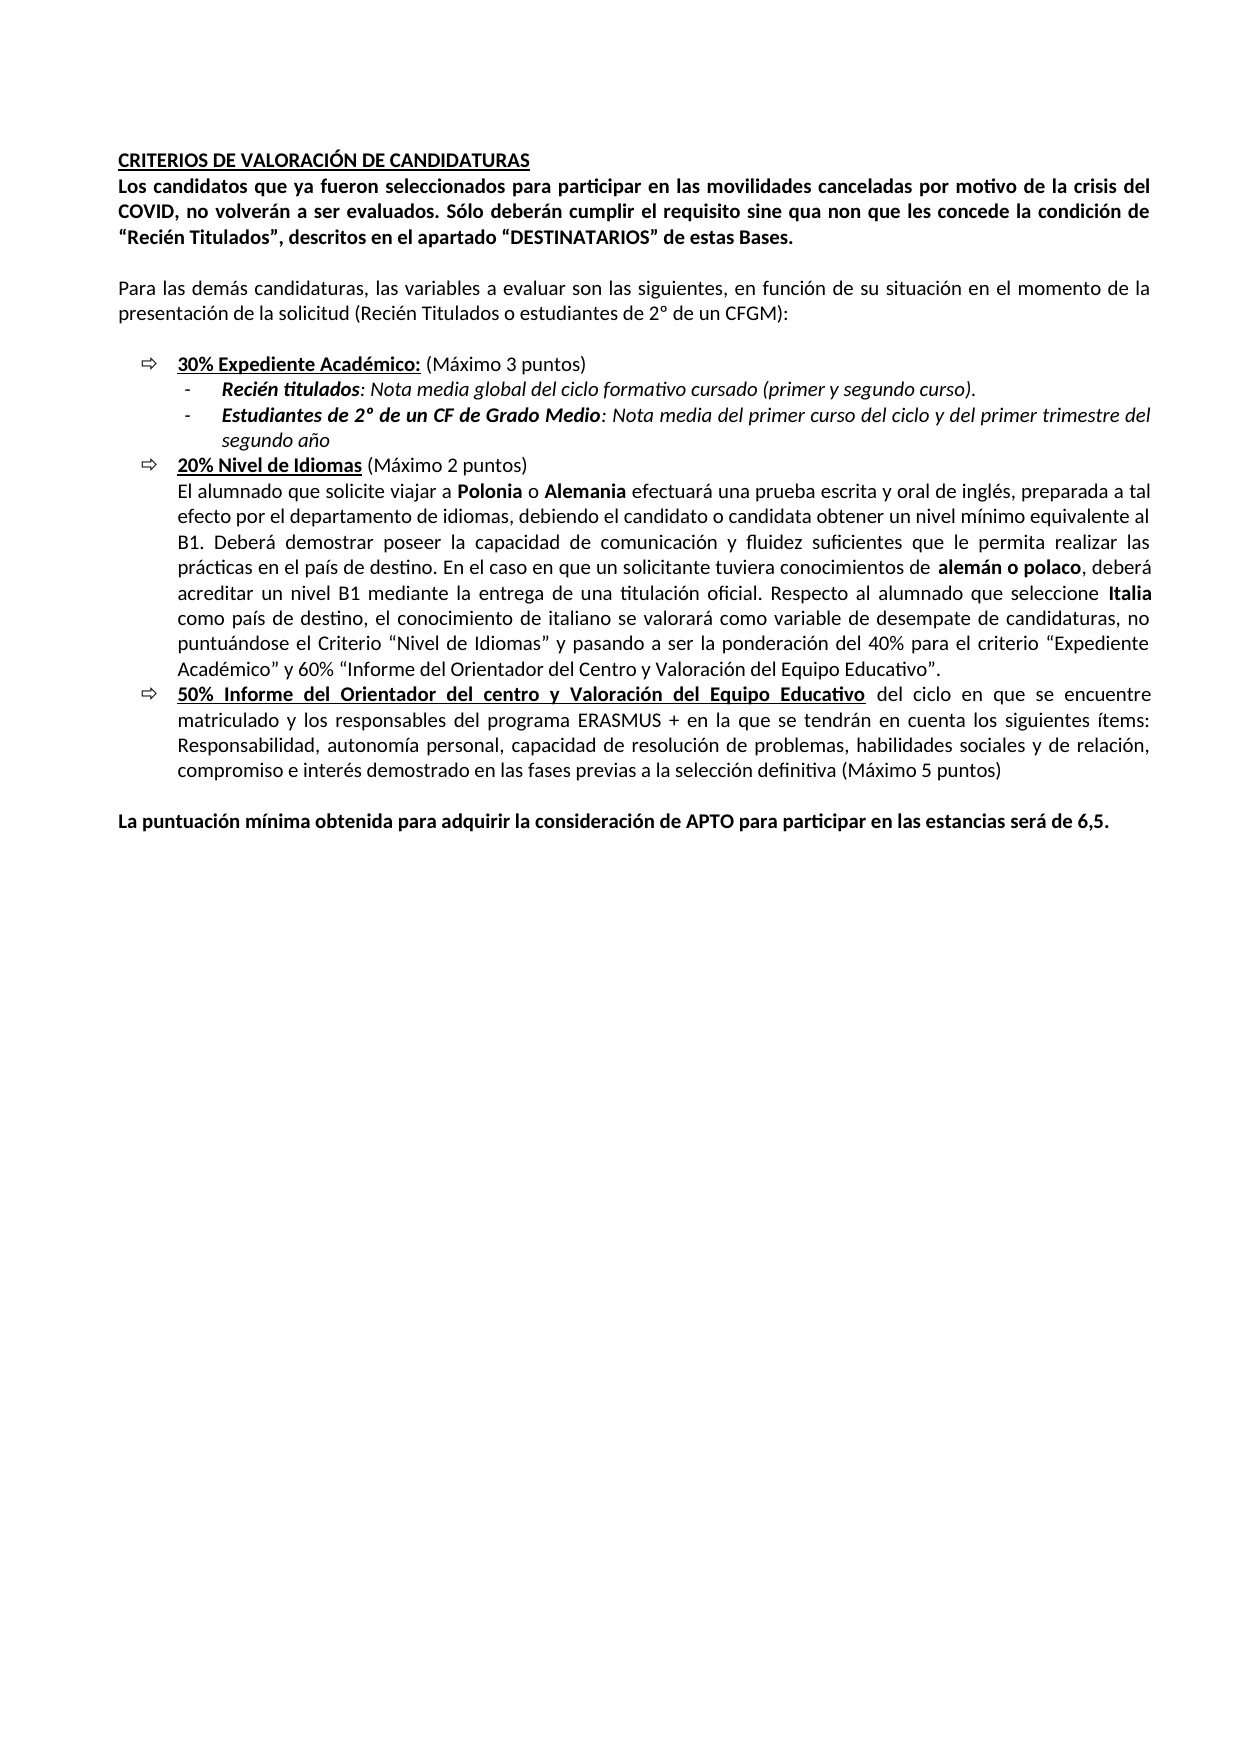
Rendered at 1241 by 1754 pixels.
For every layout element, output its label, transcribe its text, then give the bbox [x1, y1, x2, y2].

list Estudiantes de 2º de un CF de Grado Medio: Nota media del primer curso del ciclo y del primer trimestre del segundo año [184, 402, 1152, 453]
text El alumnado que solicite viajar a Polonia o Alemania efectuará una prueba escrita y oral de inglés, preparada a tal efecto por el departamento de idiomas, debiendo el candidato o candidata obtener un nivel mínimo equivalente al B1. Deberá demostrar poseer la capacidad de comunicación y fluidez suficientes que le permita realizar las prácticas en el país de destino. En el caso en que un solicitante tuviera conocimientos de alemán o polaco, deberá acreditar un nivel B1 mediante la entrega de una titulación oficial. Respecto al alumnado que seleccione Italia como país de destino, el conocimiento de italiano se valorará como variable de desempate de candidaturas, no puntuándose el Criterio “Nivel de Idiomas” y pasando a ser la ponderación del 40% para el criterio “Expediente Académico” y 60% “Informe del Orientador del Centro y Valoración del Equipo Educativo”. [177, 478, 1152, 681]
list 50% Informe del Orientador del centro y Valoración del Equipo Educativo del ciclo en que se encuentre matriculado y los responsables del programa ERASMUS + en la que se tendrán en cuenta los siguientes ítems: Responsabilidad, autonomía personal, capacidad de resolución de problemas, habilidades sociales y de relación, compromiso e interés demostrado en las fases previas a la selección definitiva (Máximo 5 puntos) [140, 681, 1152, 783]
list 30% Expediente Académico: (Máximo 3 puntos) [140, 351, 1152, 376]
list La puntuación mínima obtenida para adquirir la consideración de APTO para participar en las estancias será de 6,5. [118, 808, 1152, 834]
text Los candidatos que ya fueron seleccionados para participar en las movilidades canceladas por motivo de la crisis del COVID, no volverán a ser evaluados. Sólo deberán cumplir el requisito sine qua non que les concede la condición de “Recién Titulados”, descritos en el apartado “DESTINATARIOS” de estas Bases. [118, 173, 1152, 249]
list Recién titulados: Nota media global del ciclo formativo cursado (primer y segundo curso). [184, 376, 1152, 402]
text CRITERIOS DE VALORACIÓN DE CANDIDATURAS [118, 148, 1152, 173]
list 20% Nivel de Idiomas (Máximo 2 puntos) [140, 453, 1152, 478]
text Para las demás candidaturas, las variables a evaluar son las siguientes, en función de su situación en el momento de la presentación de la solicitud (Recién Titulados o estudiantes de 2º de un CFGM): [118, 275, 1152, 326]
